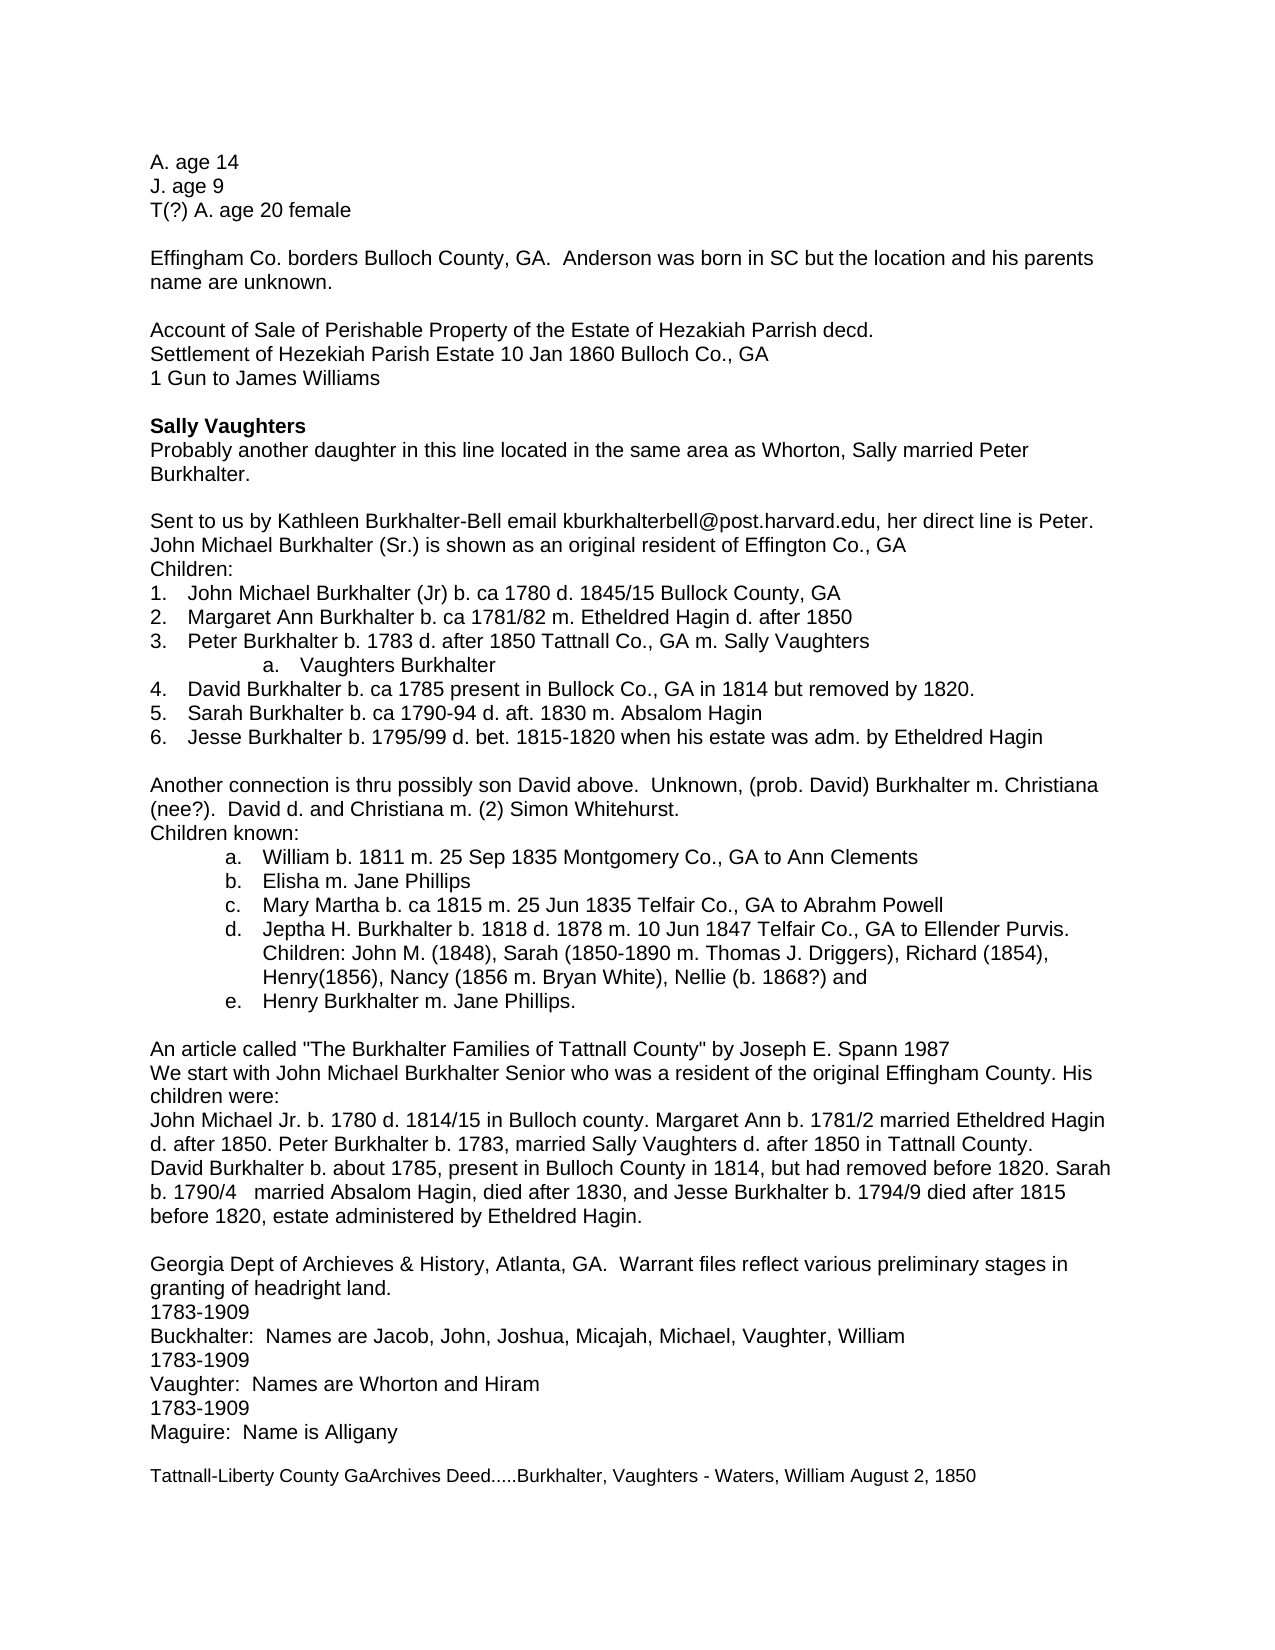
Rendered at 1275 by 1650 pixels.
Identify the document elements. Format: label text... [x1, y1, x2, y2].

list Jeptha H. Burkhalter b. 1818 d. 1878 m. 10 Jun 1847 Telfair Co., GA to Ellender Purvis. Children: John M. (1848), Sarah (1850-1890 m. Thomas J. Driggers), Richard (1854), Henry(1856), Nancy (1856 m. Bryan White), Nellie (b. 1868?) and [225, 917, 1125, 988]
text Settlement of Hezekiah Parish Estate 10 Jan 1860 Bulloch Co., GA [150, 342, 1125, 366]
list Vaughters Burkhalter [262, 653, 1125, 677]
text Effingham Co. borders Bulloch County, GA. Anderson was born in SC but the location and his parents name are unknown. [150, 246, 1125, 294]
text 1783-1909 [150, 1300, 1125, 1324]
text Maguire: Name is Alligany [150, 1420, 1125, 1444]
text GaArchives Deed.....Burkhalter, Vaughters - Waters, William August 2, 1850 [150, 1465, 1125, 1487]
list Henry Burkhalter m. Jane Phillips. [225, 988, 1125, 1012]
list Elisha m. Jane Phillips [225, 869, 1125, 893]
text An article called "The Burkhalter Families of Tattnall County" by Joseph E. Spann 1987 [150, 1036, 1125, 1060]
text Buckhalter: Names are Jacob, John, Joshua, Micajah, Michael, Vaughter, William [150, 1324, 1125, 1348]
text 1783-1909 [150, 1396, 1125, 1420]
text T(?) A. age 20 female [150, 198, 1125, 222]
list William b. 1811 m. 25 Sep 1835 Montgomery Co., GA to Ann Clements [225, 845, 1125, 869]
text Children known: [150, 821, 1125, 845]
text Account of Sale of Perishable Property of the Estate of Hezakiah Parrish decd. [150, 318, 1125, 342]
text A. age 14 [150, 150, 1125, 174]
text Children: [150, 557, 1125, 581]
text J. age 9 [150, 174, 1125, 198]
list Jesse Burkhalter b. 1795/99 d. bet. 1815-1820 when his estate was adm. by Etheldred Hagin [150, 725, 1125, 749]
text Vaughter: Names are Whorton and Hiram [150, 1372, 1125, 1396]
list Sarah Burkhalter b. ca 1790-94 d. aft. 1830 m. Absalom Hagin [150, 701, 1125, 725]
text Sent to us by Kathleen Burkhalter-Bell email kburkhalterbell@post.harvard.edu, her direct line is Peter. John Michael Burkhalter (Sr.) is shown as an original resident of Effington Co., GA [150, 509, 1125, 557]
list Margaret Ann Burkhalter b. ca 1781/82 m. Etheldred Hagin d. after 1850 [150, 605, 1125, 629]
list John Michael Burkhalter (Jr) b. ca 1780 d. 1845/15 Bullock County, GA [150, 581, 1125, 605]
list Peter Burkhalter b. 1783 d. after 1850 Tattnall Co., GA m. Sally Vaughters [150, 629, 1125, 653]
text Sally Vaughters [150, 413, 1125, 437]
text Probably another daughter in this line located in the same area as Whorton, Sally married Peter Burkhalter. [150, 437, 1125, 485]
text Georgia Dept of Archieves & History, Atlanta, GA. Warrant files reflect various preliminary stages in granting of headright land. [150, 1252, 1125, 1300]
text 1 Gun to James Williams [150, 366, 1125, 389]
text Another connection is thru possibly son David above. Unknown, (prob. David) Burkhalter m. Christiana (nee?). David d. and Christiana m. (2) Simon Whitehurst. [150, 773, 1125, 821]
list Mary Martha b. ca 1815 m. 25 Jun 1835 Telfair Co., GA to Abrahm Powell [225, 893, 1125, 917]
list David Burkhalter b. ca 1785 present in Bullock Co., GA in 1814 but removed by 1820. [150, 677, 1125, 701]
text We start with John Michael Burkhalter Senior who was a resident of the original Effingham County. His children were: John Michael Jr. b. 1780 d. 1814/15 in Bulloch county. Margaret Ann b. 1781/2 married Etheldred Hagin d. after 1850. Peter Burkhalter b. 1783, married Sally Vaughters d. after 1850 in Tattnall County. David Burkhalter b. about 1785, present in Bulloch County in 1814, but had removed before 1820. Sarah b. 1790/4 married Absalom Hagin, died after 1830, and Jesse Burkhalter b. 1794/9 died after 1815 before 1820, estate administered by Etheldred Hagin. [150, 1060, 1125, 1228]
text 1783-1909 [150, 1348, 1125, 1372]
